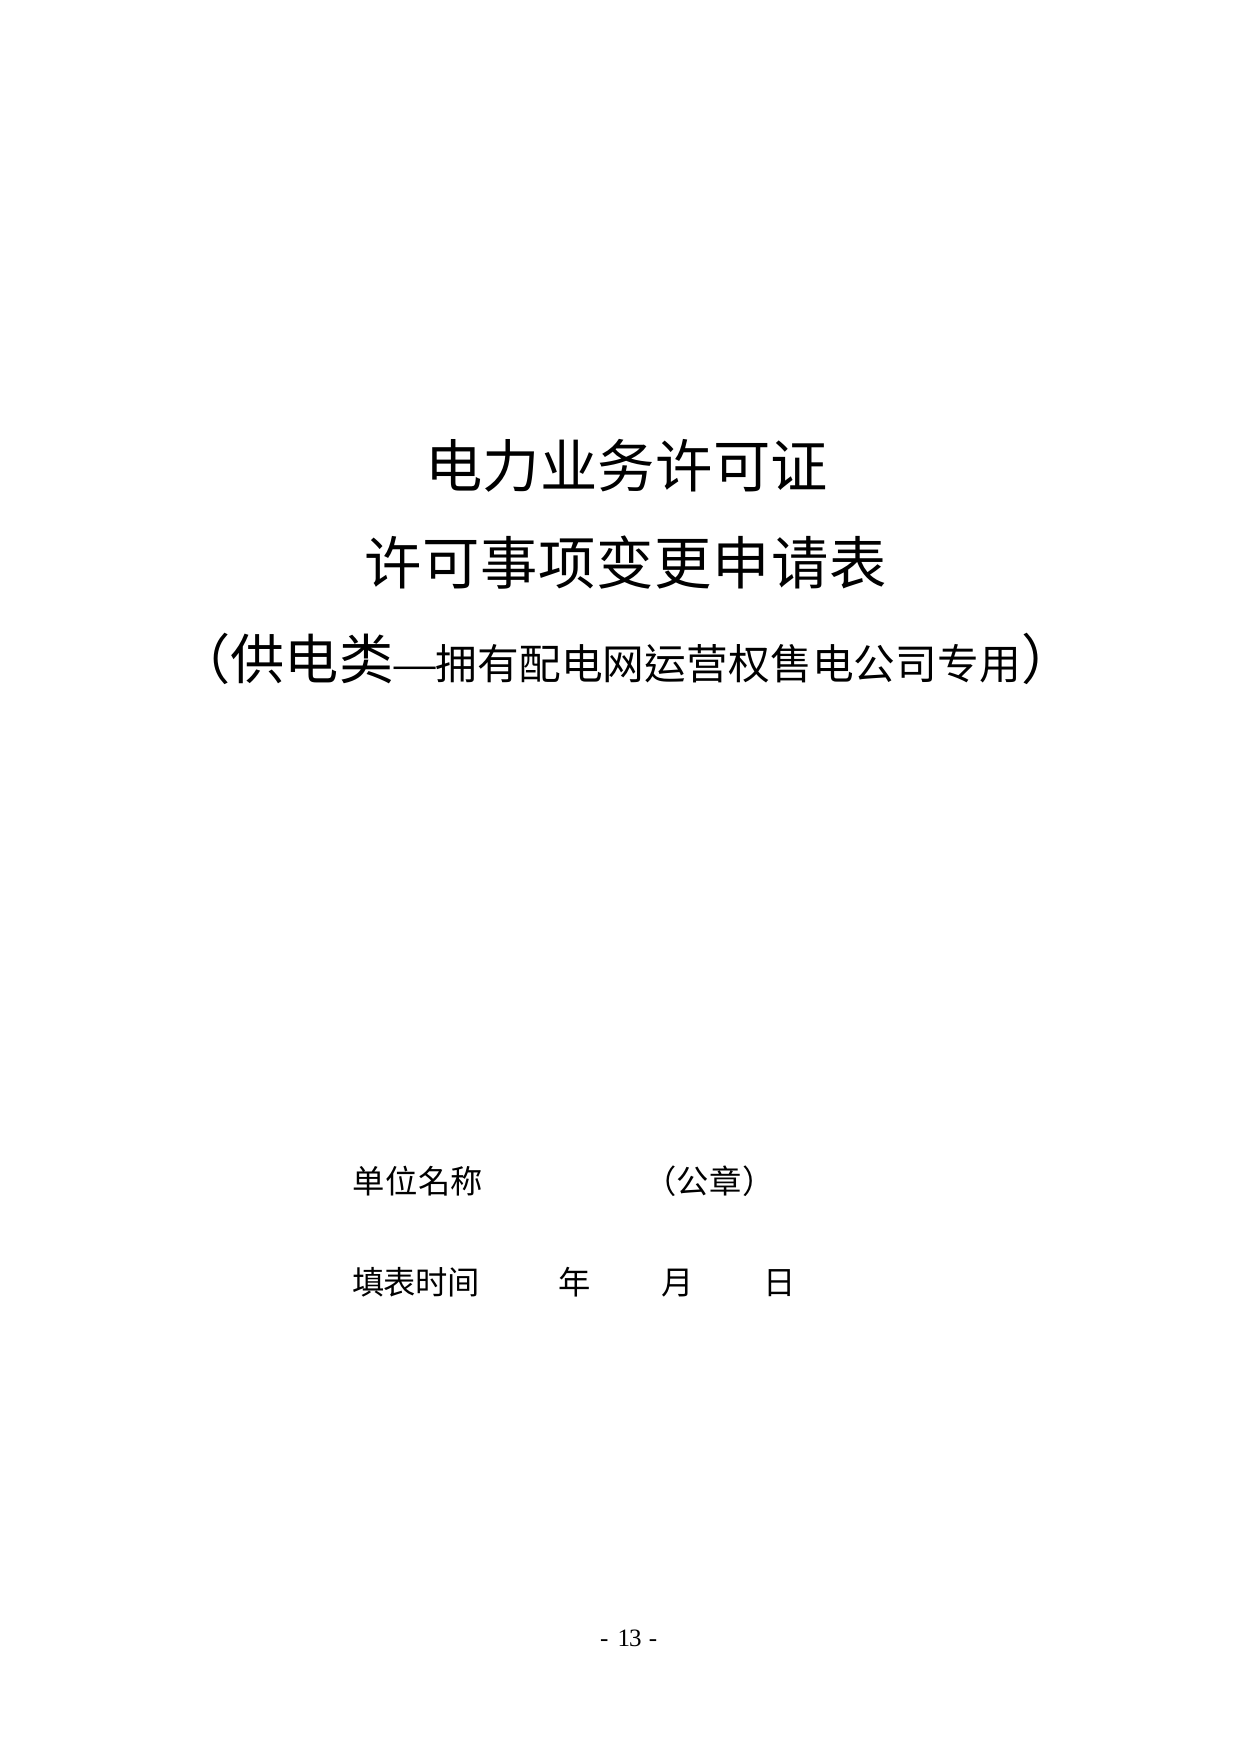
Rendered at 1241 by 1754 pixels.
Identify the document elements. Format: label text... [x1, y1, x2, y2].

text 电力业务许可证 [425, 427, 1076, 507]
text 填表时间 年 月 日 [352, 1261, 1076, 1303]
text 单位名称 （公章） [352, 1159, 1076, 1203]
text 许可事项变更申请表 [364, 524, 1076, 605]
text （供电类—拥有配电网运营权售电公司专用） [174, 624, 1076, 699]
